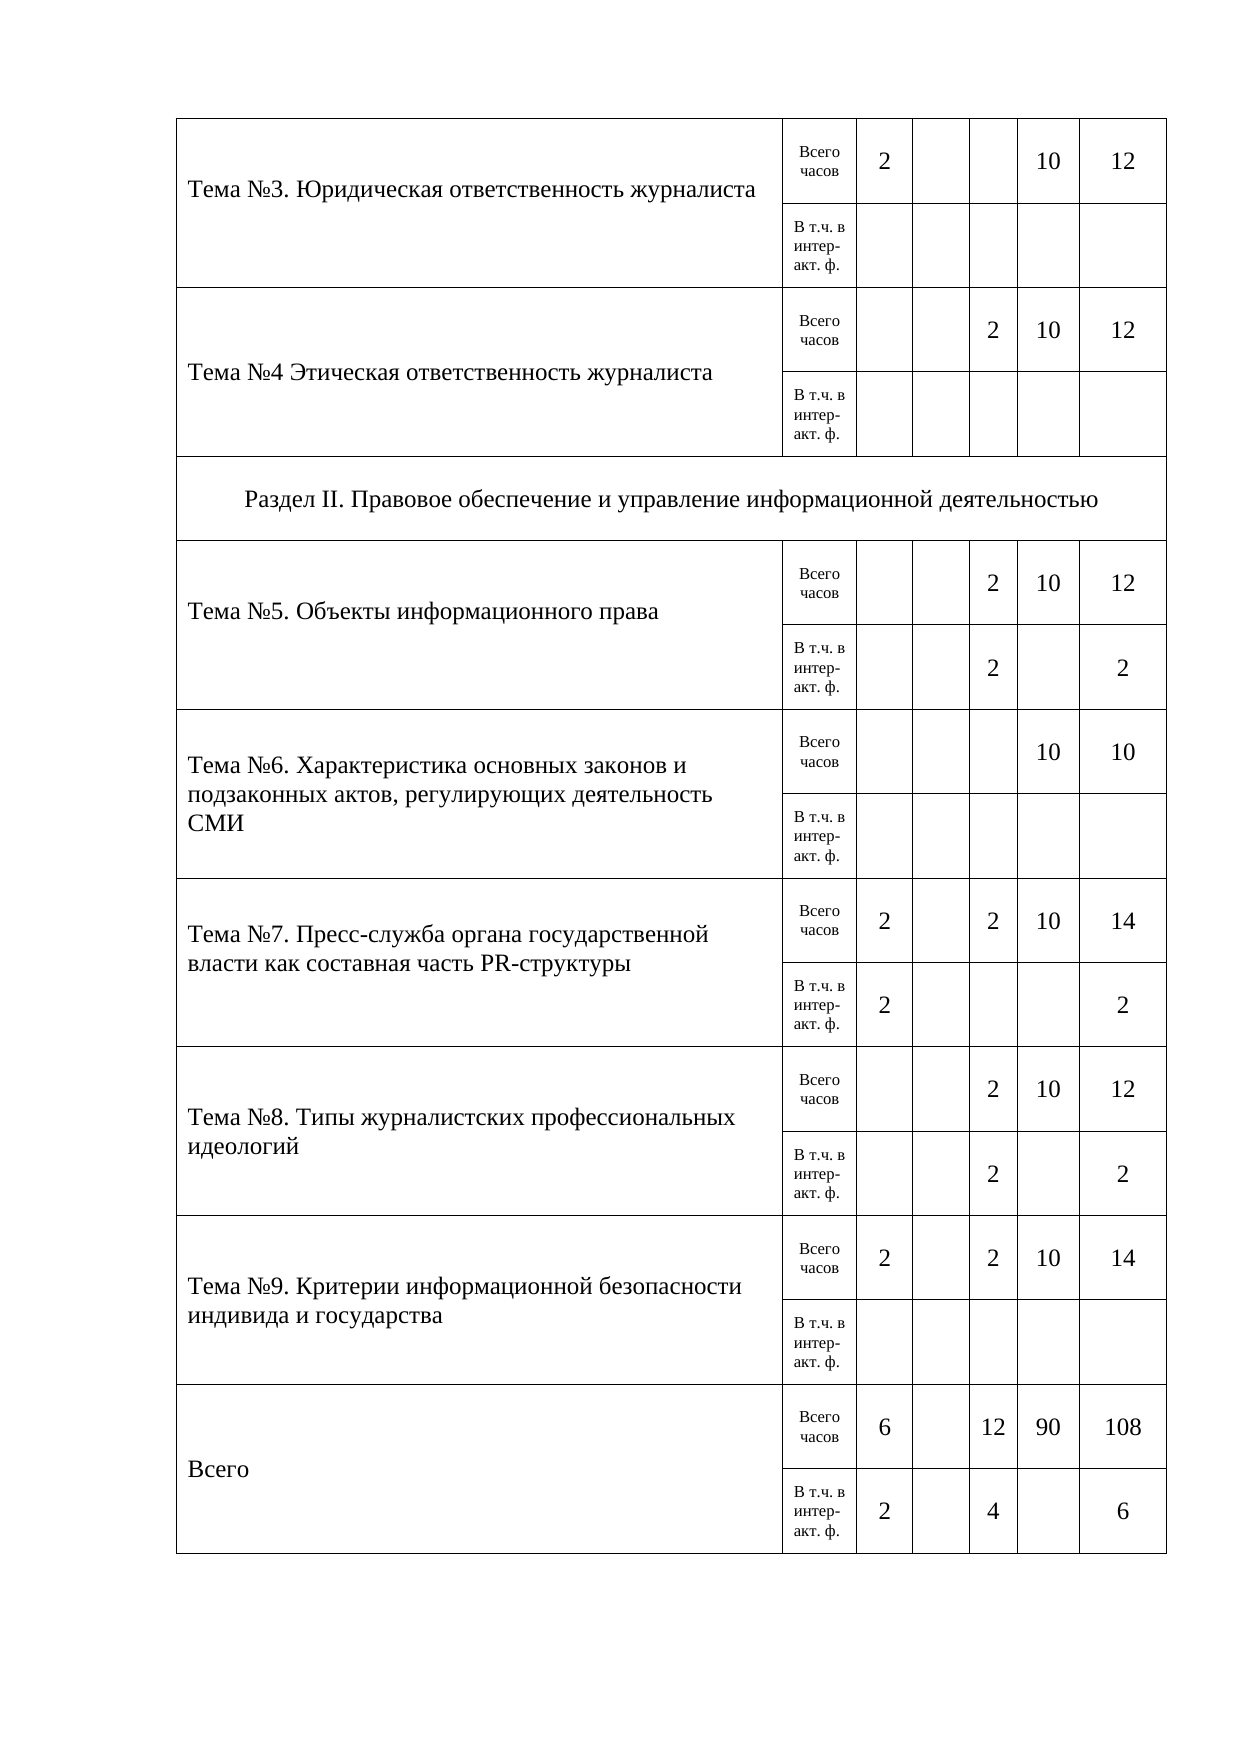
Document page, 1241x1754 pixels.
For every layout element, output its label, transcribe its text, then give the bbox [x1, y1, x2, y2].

table_cell 10 [1018, 879, 1079, 962]
table_cell [913, 1300, 969, 1384]
table_cell В т.ч. в интер-акт. ф. [783, 625, 856, 709]
table_cell Всего часов [783, 879, 856, 962]
table_cell Тема №3. Юридическая ответственность журналиста [177, 119, 782, 287]
table_cell Тема №9. Критерии информационной безопасности индивида и государства [177, 1216, 782, 1384]
table_cell [913, 288, 969, 371]
table_cell [1080, 1300, 1166, 1384]
table_cell [1080, 204, 1166, 287]
table_cell 2 [857, 879, 912, 962]
table_cell [857, 625, 912, 709]
table_cell 12 [970, 1385, 1017, 1468]
table_cell [913, 1469, 969, 1552]
table_cell [913, 541, 969, 624]
table_cell 2 [857, 1216, 912, 1299]
table_cell 12 [1080, 119, 1166, 202]
table_cell [857, 541, 912, 624]
table_cell 2 [970, 1047, 1017, 1131]
table_cell 2 [857, 119, 912, 202]
table_cell 108 [1080, 1385, 1166, 1468]
table_cell [1018, 1469, 1079, 1552]
table_cell 2 [970, 625, 1017, 709]
table_cell 4 [970, 1469, 1017, 1552]
table_cell 10 [1018, 119, 1079, 202]
table_cell 90 [1018, 1385, 1079, 1468]
table_cell В т.ч. в интер-акт. ф. [783, 372, 856, 456]
table_cell 10 [1018, 710, 1079, 793]
table_cell 14 [1080, 1216, 1166, 1299]
table_cell Всего [177, 1385, 782, 1552]
table_cell [970, 204, 1017, 287]
table_cell 6 [857, 1385, 912, 1468]
table_cell [913, 1047, 969, 1131]
table_cell Всего часов [783, 1216, 856, 1299]
table_cell В т.ч. в интер-акт. ф. [783, 204, 856, 287]
table_cell Всего часов [783, 1047, 856, 1131]
table_cell [857, 288, 912, 371]
table_cell Тема №6. Характеристика основных законов и подзаконных актов, регулирующих деятельность СМИ [177, 710, 782, 877]
table_cell 2 [1080, 1132, 1166, 1215]
table_cell [913, 963, 969, 1046]
table_cell [1080, 372, 1166, 456]
table_cell В т.ч. в интер-акт. ф. [783, 1132, 856, 1215]
table_cell Тема №5. Объекты информационного права [177, 541, 782, 709]
table_cell [970, 794, 1017, 877]
table_cell [970, 372, 1017, 456]
table_cell 10 [1080, 710, 1166, 793]
table_cell Тема №8. Типы журналистских профессиональных идеологий [177, 1047, 782, 1215]
table_cell [970, 119, 1017, 202]
table_cell 2 [970, 879, 1017, 962]
table_cell [857, 372, 912, 456]
table_cell [913, 710, 969, 793]
table_cell [857, 794, 912, 877]
table_cell [913, 879, 969, 962]
table_cell 2 [857, 1469, 912, 1552]
table_cell Тема №4 Этическая ответственность журналиста [177, 288, 782, 456]
table_cell Всего часов [783, 288, 856, 371]
table_cell 12 [1080, 1047, 1166, 1131]
table_cell [913, 1385, 969, 1468]
table_cell [913, 1216, 969, 1299]
table_cell 2 [970, 1216, 1017, 1299]
table_cell [1018, 372, 1079, 456]
table_cell [970, 1300, 1017, 1384]
table_cell 14 [1080, 879, 1166, 962]
table_cell [1018, 204, 1079, 287]
table_cell 10 [1018, 1047, 1079, 1131]
table_cell 10 [1018, 288, 1079, 371]
table_cell 2 [970, 541, 1017, 624]
table_cell 12 [1080, 288, 1166, 371]
table_cell [1018, 794, 1079, 877]
table_cell Всего часов [783, 119, 856, 202]
table_cell [1018, 963, 1079, 1046]
table_cell [913, 372, 969, 456]
table_cell [913, 1132, 969, 1215]
table_cell [857, 1132, 912, 1215]
table_cell Всего часов [783, 541, 856, 624]
table_cell [857, 1047, 912, 1131]
table_cell Тема №7. Пресс-служба органа государственной власти как составная часть PR-структуры [177, 879, 782, 1046]
table_cell 2 [970, 1132, 1017, 1215]
table_cell [857, 710, 912, 793]
table_cell В т.ч. в интер-акт. ф. [783, 1300, 856, 1384]
table_cell [970, 963, 1017, 1046]
table_cell Всего часов [783, 710, 856, 793]
table_cell 10 [1018, 1216, 1079, 1299]
table_cell 12 [1080, 541, 1166, 624]
table_cell [913, 794, 969, 877]
table_cell [913, 625, 969, 709]
table_cell Раздел II. Правовое обеспечение и управление информационной деятельностью [177, 457, 1166, 540]
table_cell [1018, 1132, 1079, 1215]
table_cell [913, 204, 969, 287]
table_cell 2 [857, 963, 912, 1046]
table_cell 2 [970, 288, 1017, 371]
table_cell Всего часов [783, 1385, 856, 1468]
table_cell 6 [1080, 1469, 1166, 1552]
table_cell [1080, 794, 1166, 877]
table_cell В т.ч. в интер-акт. ф. [783, 963, 856, 1046]
table_cell В т.ч. в интер-акт. ф. [783, 794, 856, 877]
table_cell [913, 119, 969, 202]
table_cell [857, 204, 912, 287]
table_cell 2 [1080, 625, 1166, 709]
table_cell [1018, 1300, 1079, 1384]
table_cell В т.ч. в интер-акт. ф. [783, 1469, 856, 1552]
table_cell [1018, 625, 1079, 709]
table_cell 2 [1080, 963, 1166, 1046]
table_cell 10 [1018, 541, 1079, 624]
table_cell [970, 710, 1017, 793]
table_cell [857, 1300, 912, 1384]
